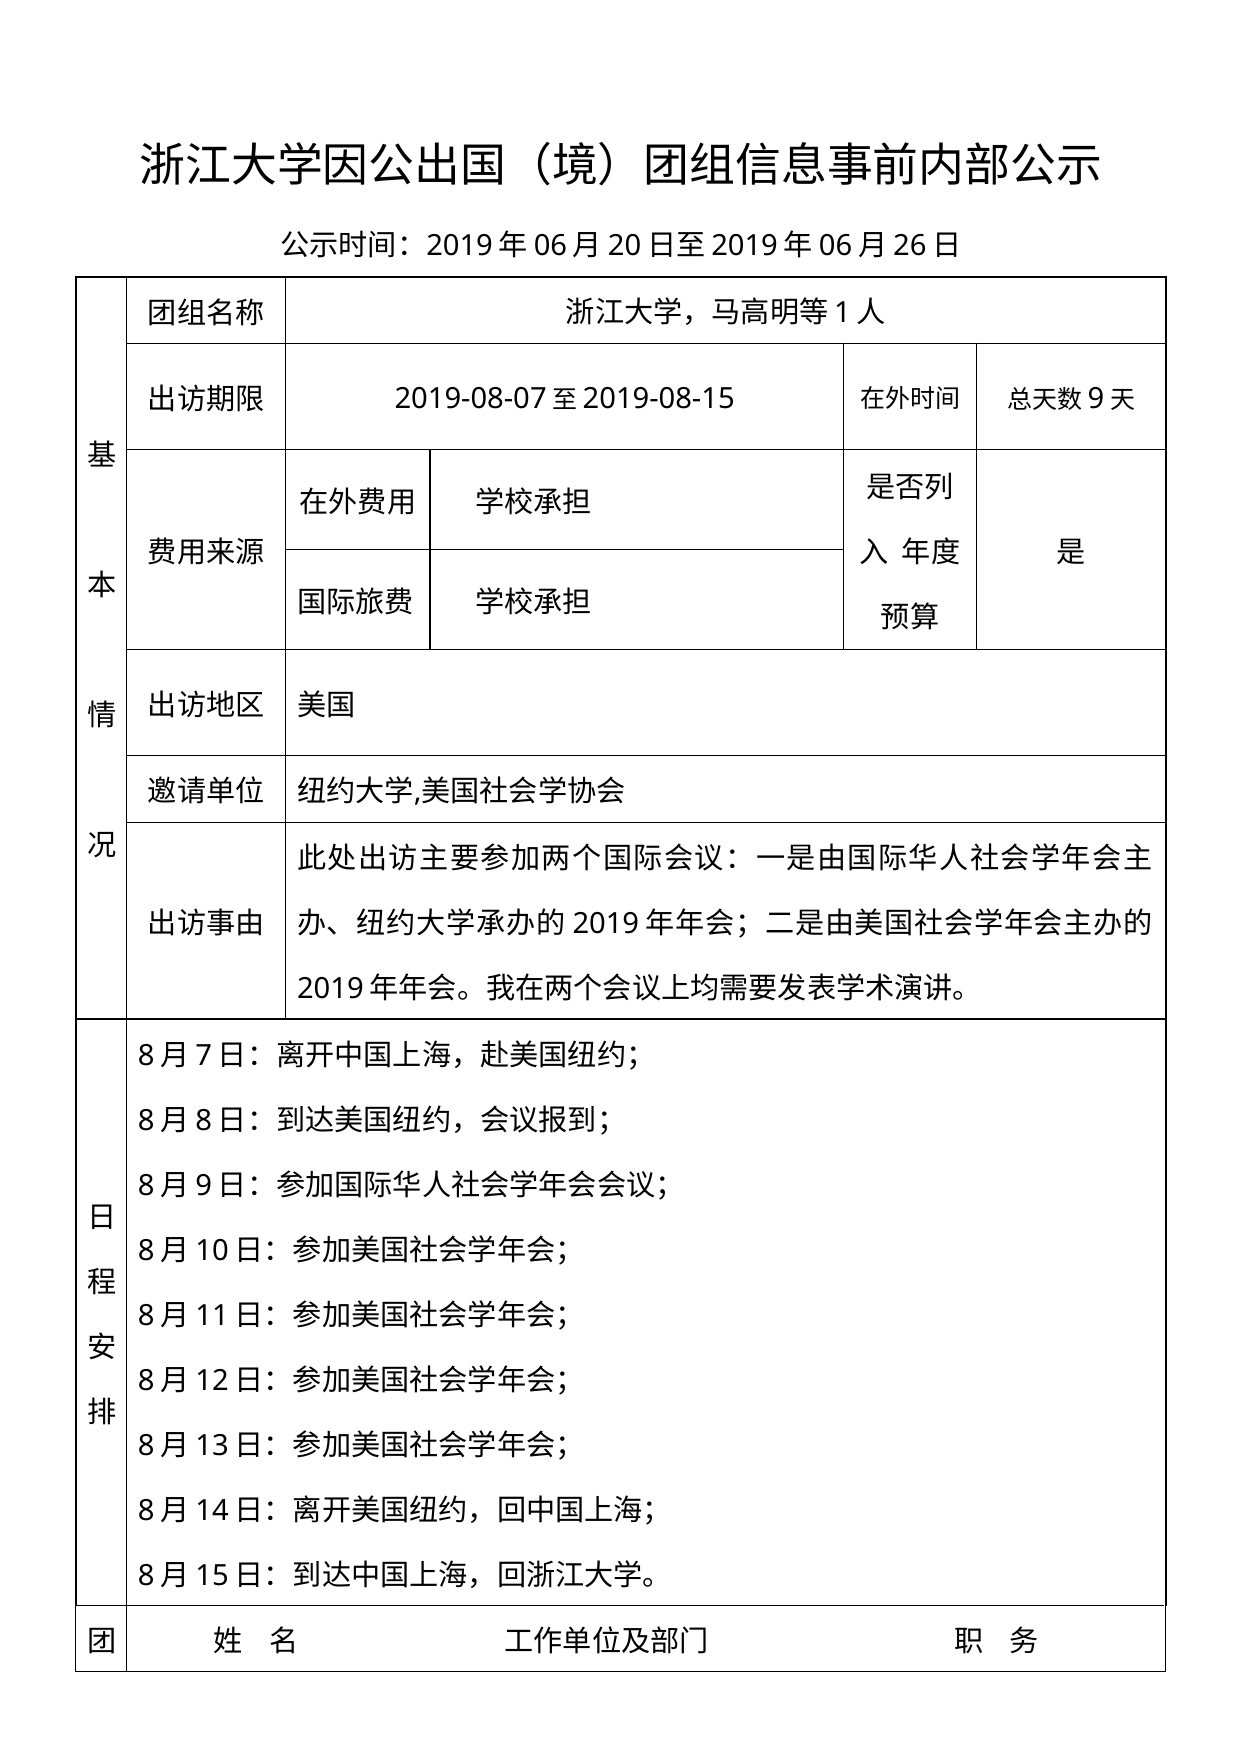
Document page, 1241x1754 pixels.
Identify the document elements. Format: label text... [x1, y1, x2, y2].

table_cell 公示时间：2019年06月20日至2019年06月26日 [76, 211, 1166, 276]
table_header 浙江大学因公出国（境）团组信息事前内部公示 [76, 113, 1166, 211]
table_cell 美国 [286, 650, 1165, 755]
table_cell 学校承担 [431, 450, 637, 549]
table_cell 纽约大学,美国社会学协会 [286, 756, 1165, 822]
table_cell 学校承担 [431, 550, 637, 649]
table_cell 此处出访主要参加两个国际会议：一是由国际华人社会学年会主办、纽约大学承办的2019年年会；二是由美国社会学年会主办的2019年年会。我在两个会议上均需要发表学术演讲。 [286, 823, 1165, 1018]
table_cell 团 组 成 员 [76, 1606, 126, 1671]
table_cell 出访期限 [127, 344, 285, 449]
table_cell 在外时间 [844, 344, 976, 449]
table_cell [637, 550, 843, 649]
table_cell 在外费用 [286, 450, 429, 549]
table_cell 8月7日：离开中国上海，赴美国纽约； 8月8日：到达美国纽约，会议报到； 8月9日：参加国际华人社会学年会会议； 8月10日：参加美国社会学年会； 8月11日：参加美国社会学年会； 8月12日：参加美国社会学年会； 8月13日：参加美国社会学年会； 8月14日：离开美国纽约，回中国上海； 8月15日：到达中国上海，回浙江大学。 [127, 1020, 1165, 1605]
table_cell 总天数9天 [977, 344, 1165, 449]
table_cell 出访事由 [127, 823, 285, 1018]
table_cell 出访地区 [127, 650, 285, 755]
table_cell 费用来源 [127, 450, 285, 649]
table_cell 2019-08-07至2019-08-15 [286, 344, 843, 449]
table_cell 浙江大学，马高明等1人 [286, 278, 1165, 343]
table_cell [127, 1605, 1165, 1671]
table_cell 国际旅费 [286, 550, 429, 649]
table_cell [637, 450, 843, 549]
table_cell 邀请单位 [127, 756, 285, 822]
table_cell 基 本 情 况 [77, 278, 126, 1018]
table_cell 是 [977, 450, 1165, 649]
table_cell 日程安排 [77, 1020, 126, 1605]
table_cell 团组名称 [127, 278, 285, 343]
table_cell 是否列入 年度预算 [844, 450, 976, 649]
